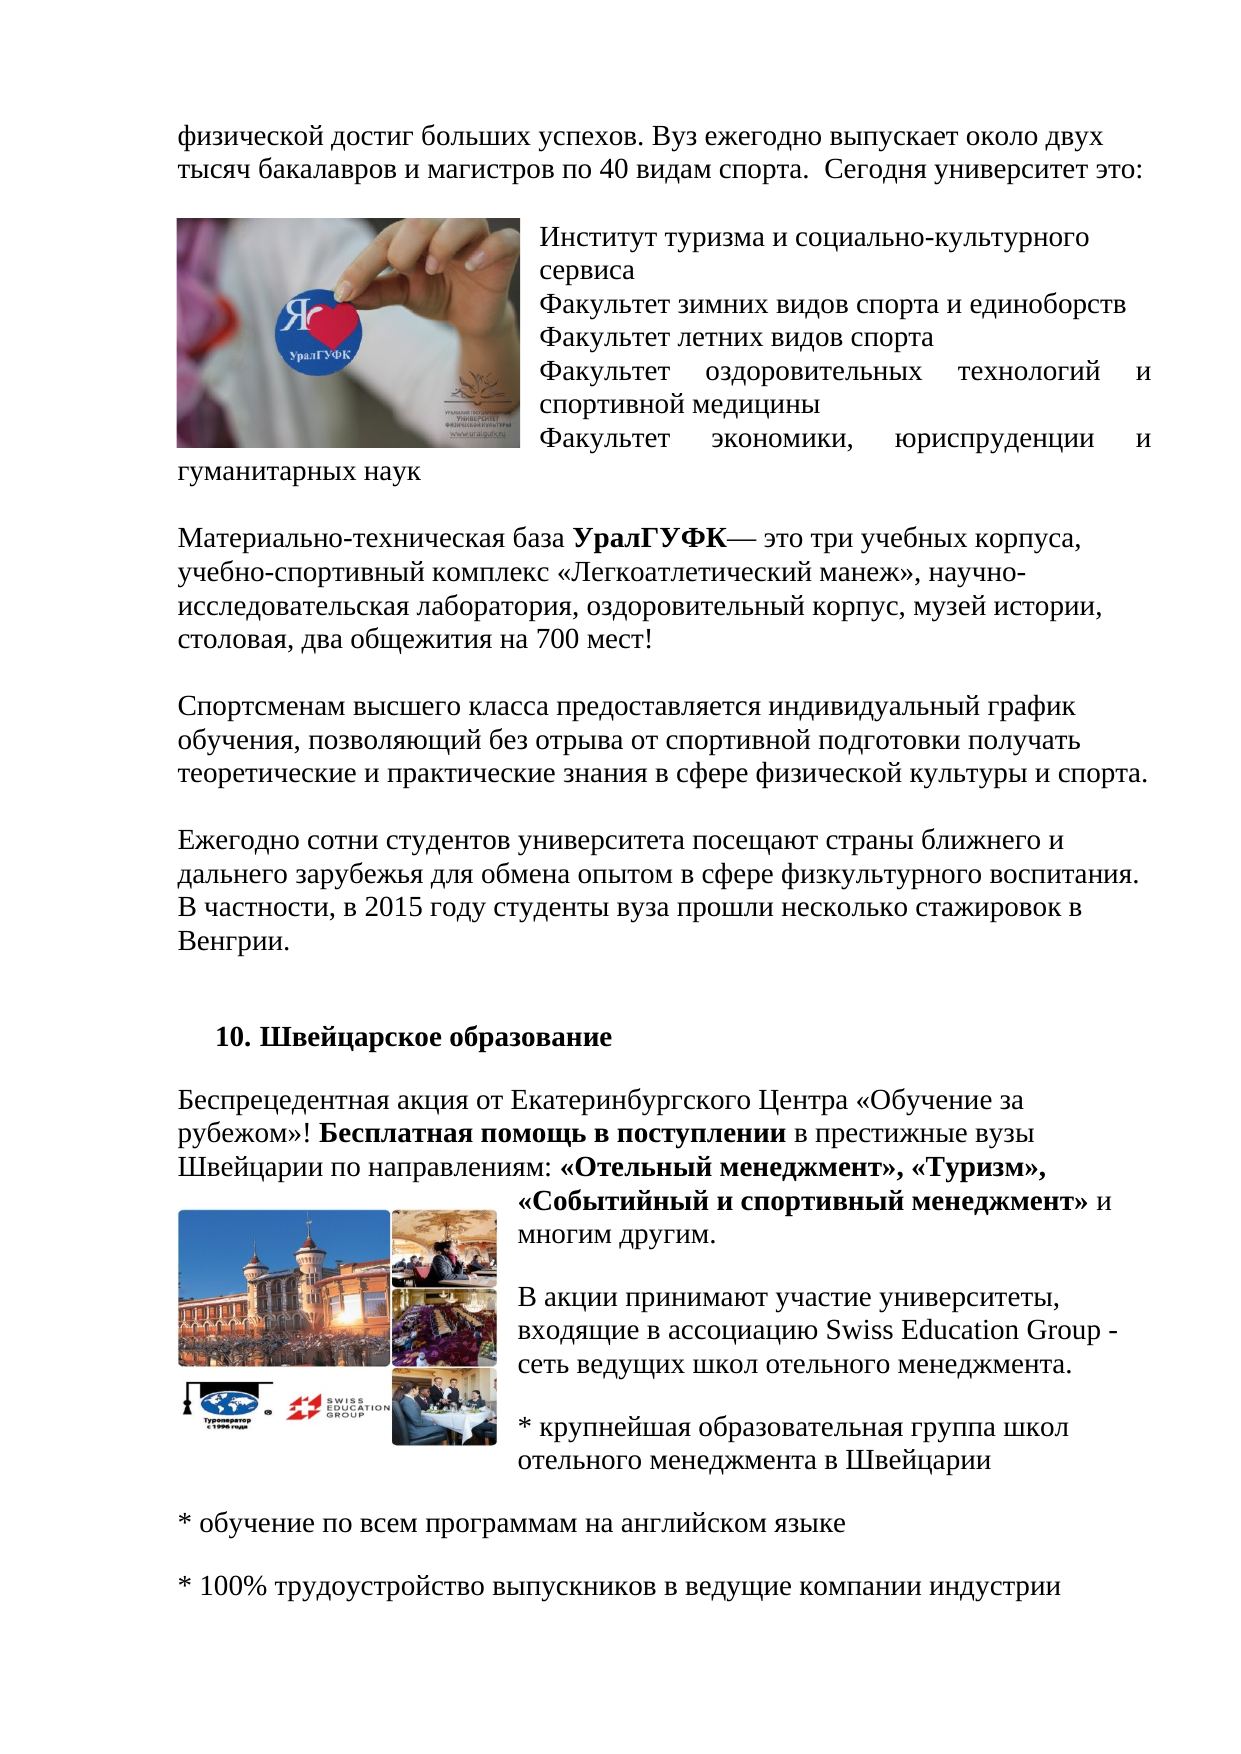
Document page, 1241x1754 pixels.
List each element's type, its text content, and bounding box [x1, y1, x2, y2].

text Ежегодно сотни студентов университета посещают страны ближнего и дальнего зарубежья для обмена опытом в сфере физкультурного воспитания. В частности, в 2015 году студенты вуза прошли несколько стажировок в Венгрии. [177, 822, 1152, 957]
text Материально-техническая база УралГУФК— это три учебных корпуса, учебно-спортивный комплекс «Легкоатлетический манеж», научно-исследовательская лаборатория, оздоровительный корпус, музей истории, столовая, два общежития на 700 мест! [177, 521, 1152, 655]
text Факультет летних видов спорта [521, 319, 1152, 353]
picture [176, 1208, 499, 1447]
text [177, 118, 1152, 185]
text Факультет оздоровительных технологий и спортивной медицины [521, 353, 1152, 420]
text Институт туризма и социально-культурного сервиса [521, 219, 1152, 286]
text Факультет зимних видов спорта и единоборств [521, 286, 1152, 319]
text Спортсменам высшего класса предоставляется индивидуальный график обучения, позволяющий без отрыва от спортивной подготовки получать теоретические и практические знания в сфере физической культуры и спорта. [177, 688, 1152, 789]
text * 100% трудоустройство выпускников в ведущие компании индустрии [177, 1568, 1152, 1601]
picture [176, 218, 521, 448]
list Швейцарское образование [215, 1019, 1152, 1053]
text * обучение по всем программам на английском языке [177, 1505, 1152, 1538]
text * крупнейшая образовательная группа школ отельного менеджмента в Швейцарии [177, 1409, 1152, 1476]
text Факультет экономики, юриспруденции и гуманитарных наук [177, 420, 1152, 487]
text В акции принимают участие университеты, входящие в ассоциацию Swiss Education Group - сеть ведущих школ отельного менеджмента. [499, 1279, 1152, 1379]
text Беспрецедентная акция от Екатеринбургского Центра «Обучение за рубежом»! Бесплатная помощь в поступлении в престижные вузы Швейцарии по направлениям: «Отельный менеджмент», «Туризм», «Событийный и спортивный менеджмент» и многим другим. [177, 1082, 1152, 1250]
